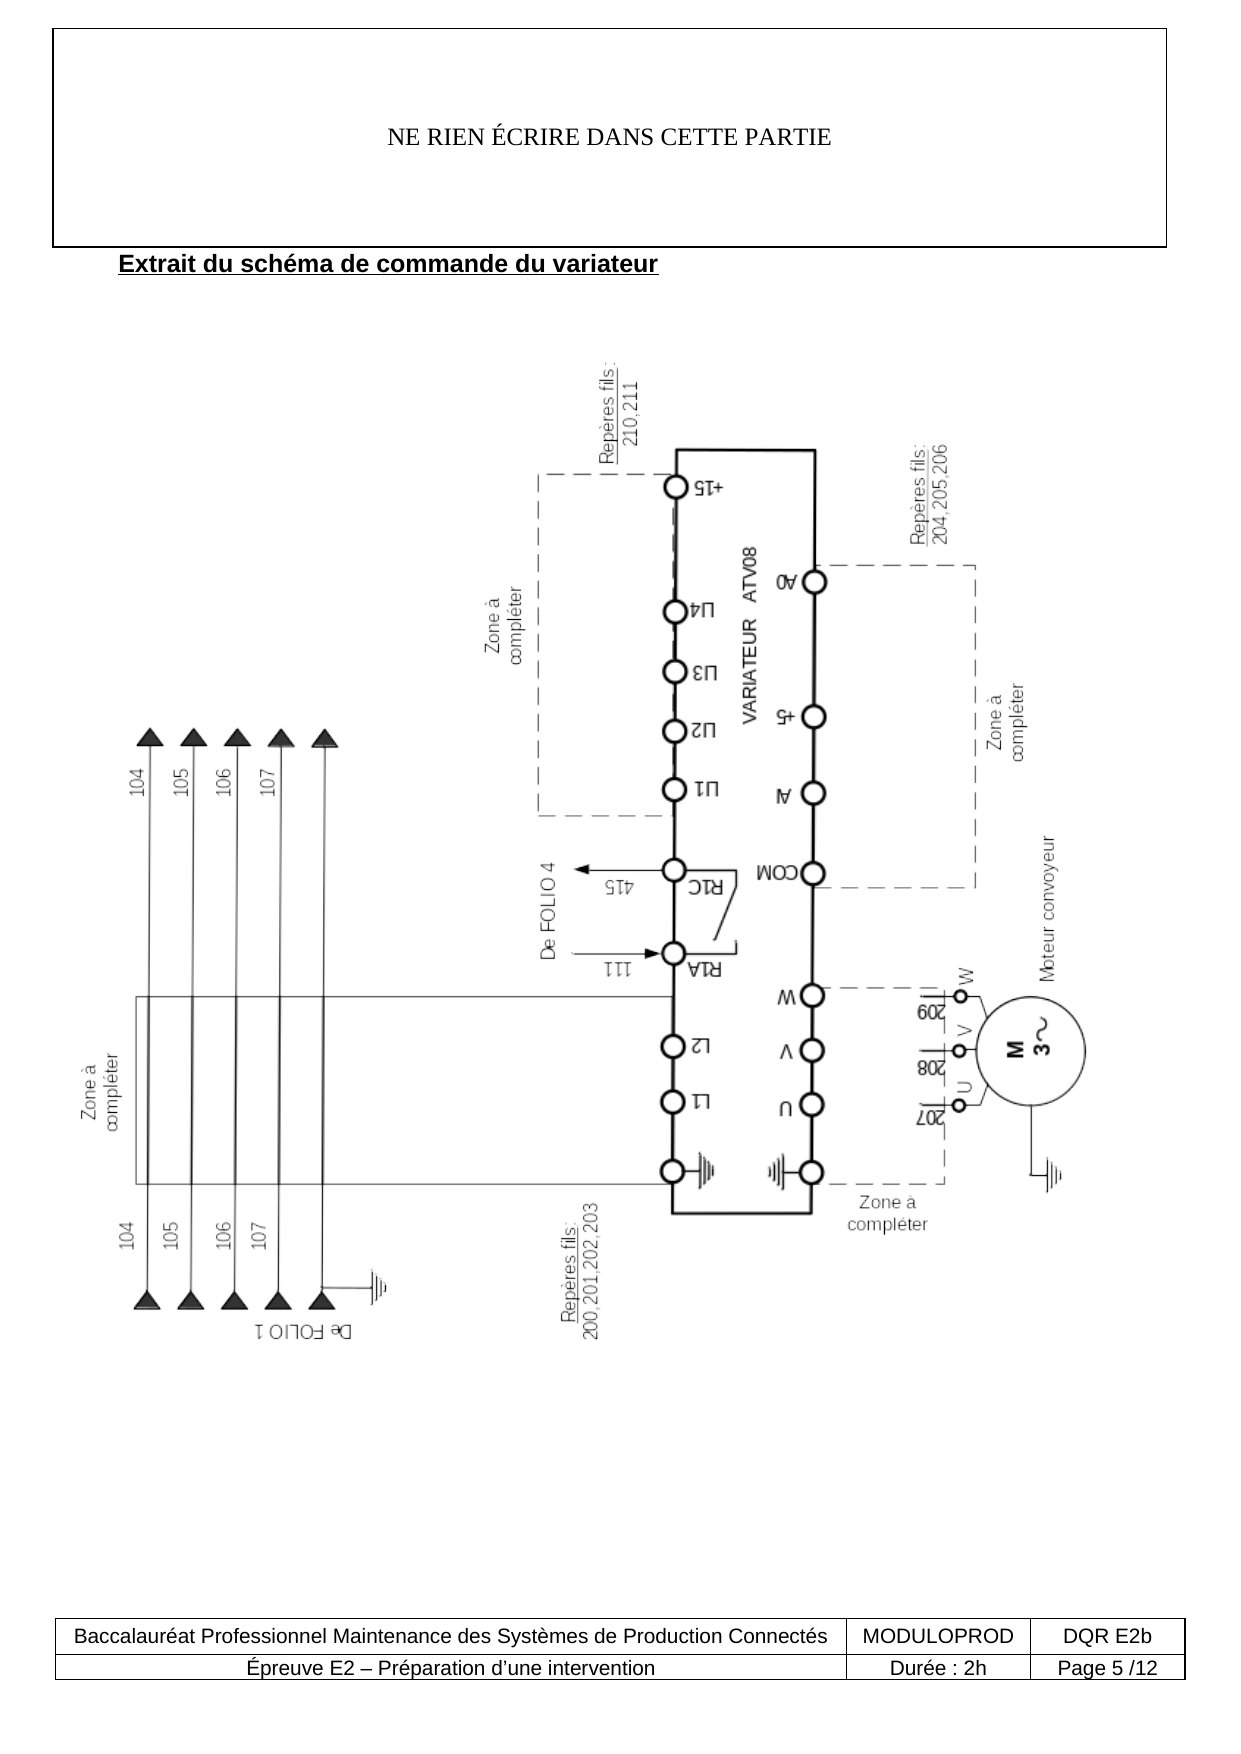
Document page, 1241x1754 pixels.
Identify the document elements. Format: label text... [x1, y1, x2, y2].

text Extrait du schéma de commande du variateur [118, 249, 1122, 277]
